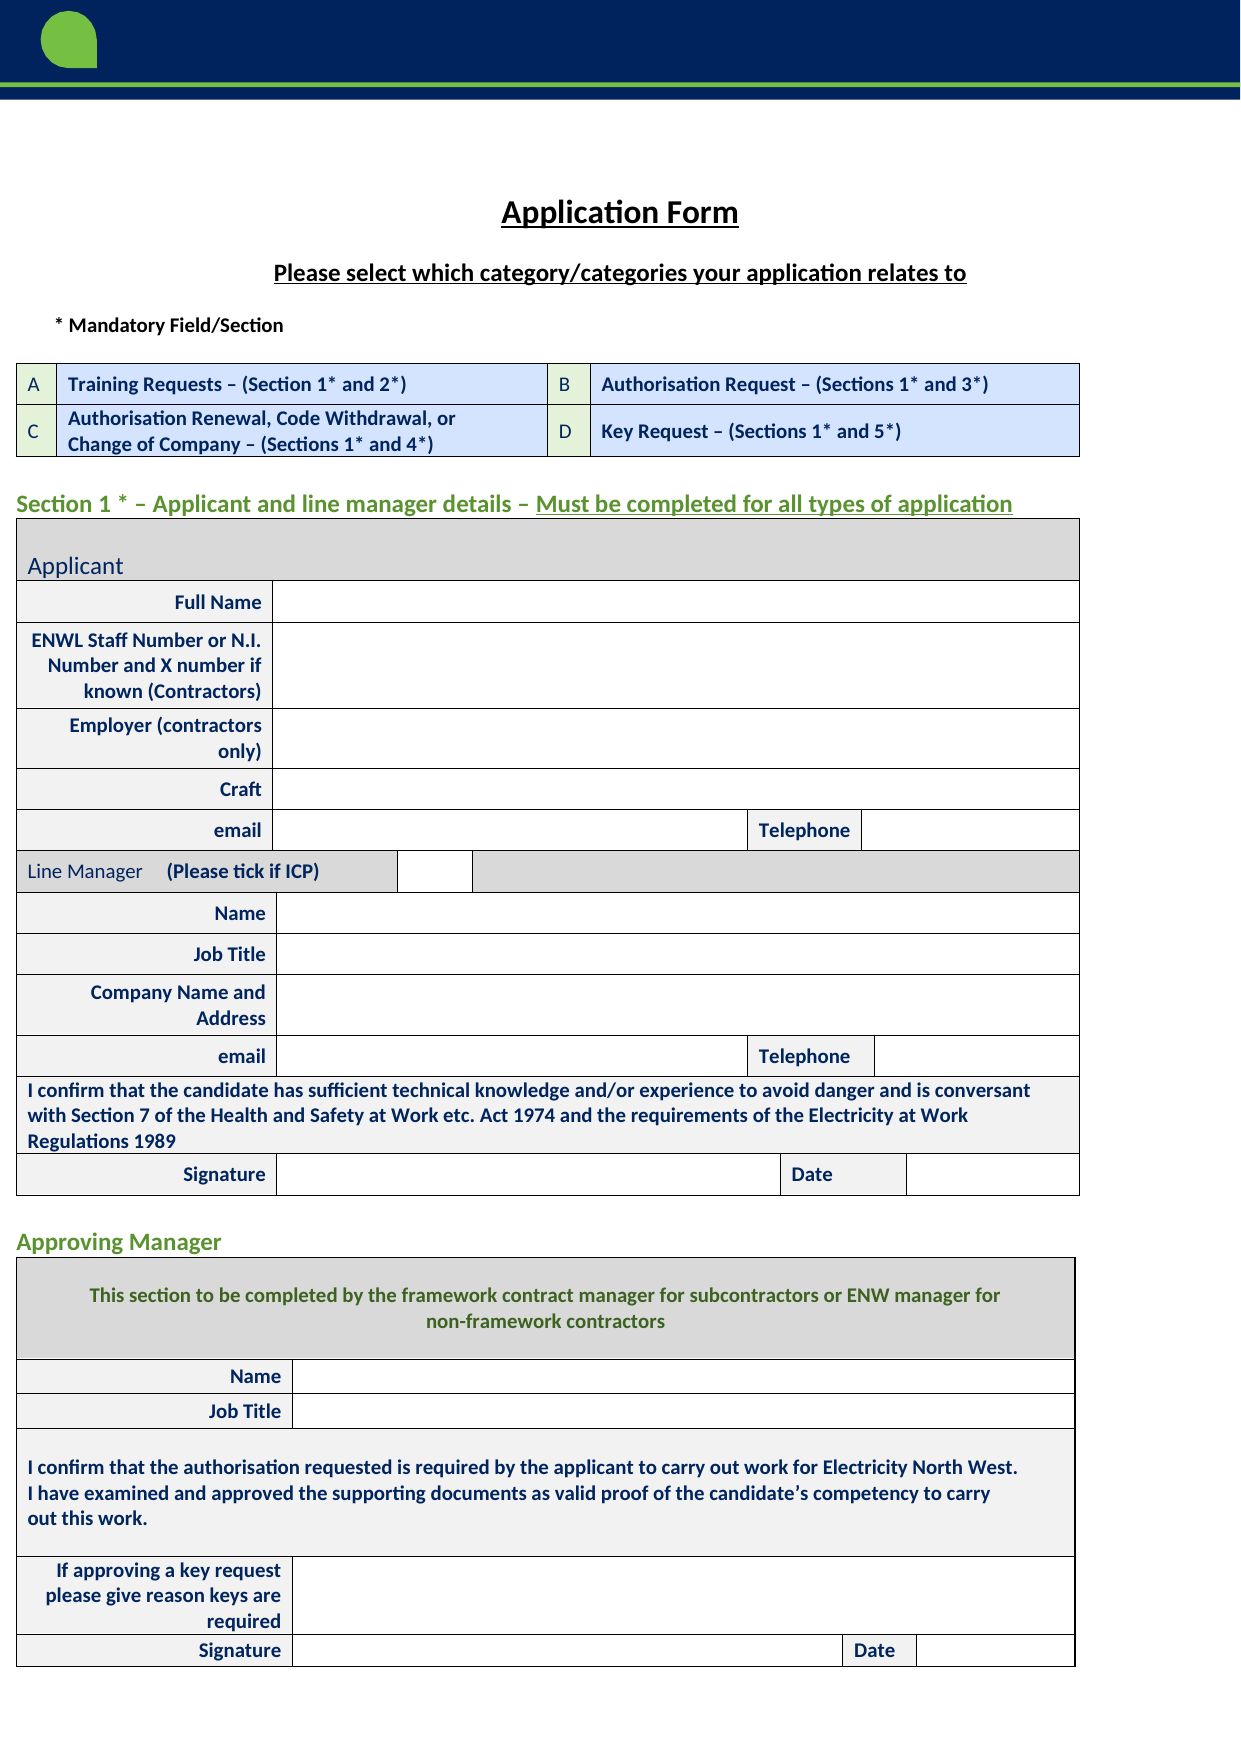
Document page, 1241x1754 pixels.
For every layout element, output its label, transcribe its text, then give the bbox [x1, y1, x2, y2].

subtitle Section 1 * – Applicant and line manager details – Must be completed for all types of application [16, 488, 1229, 518]
table_cell I confirm that the authorisation requested is required by the applicant to carry out work for Electricity North West. I have examined and approved the supporting documents as valid proof of the candidate’s competency to carry out this work. [17, 1429, 1074, 1556]
table_cell [273, 810, 747, 850]
table_cell Signature [17, 1154, 276, 1194]
table_header Authorisation Request – (Sections 1* and 3*) [591, 364, 1079, 404]
table_cell Telephone [748, 1036, 874, 1076]
text Application Form [75, 191, 1165, 232]
table_cell [273, 769, 1079, 809]
table_cell Company Name and Address [17, 975, 276, 1034]
table_cell [277, 893, 1079, 933]
table_cell ENWL Staff Number or N.I. Number and X number if known (Contractors) [17, 623, 272, 707]
table_cell [293, 1557, 1074, 1633]
table_cell Date [843, 1635, 916, 1666]
table_cell [293, 1635, 842, 1666]
table_cell [293, 1394, 1074, 1428]
table_cell Line Manager (Please tick if ICP) [17, 851, 397, 892]
table_cell Job Title [17, 1394, 292, 1428]
table_cell Name [17, 1360, 292, 1393]
table_header Training Requests – (Section 1* and 2*) [57, 364, 547, 404]
table_cell C [17, 405, 56, 456]
table_cell Craft [17, 769, 272, 809]
table_cell Signature [17, 1635, 292, 1666]
table_header A [17, 364, 56, 404]
table_cell [273, 581, 1079, 622]
table_cell [273, 709, 1079, 768]
table_cell [907, 1154, 1079, 1194]
subtitle Approving Manager [16, 1226, 1165, 1257]
table_header This section to be completed by the framework contract manager for subcontractors or ENW manager for non-framework contractors [17, 1258, 1074, 1358]
table_cell D [548, 405, 590, 456]
table_cell [277, 1036, 747, 1076]
table_cell [398, 851, 472, 892]
table_cell [273, 623, 1079, 707]
table_cell [917, 1635, 1074, 1666]
table_cell [862, 810, 1079, 850]
table_cell I confirm that the candidate has sufficient technical knowledge and/or experience to avoid danger and is conversant with Section 7 of the Health and Safety at Work etc. Act 1974 and the requirements of the Electricity at Work Regulations 1989 [17, 1077, 1079, 1153]
table_cell Date [781, 1154, 906, 1194]
table_cell Employer (contractors only) [17, 709, 272, 768]
table_cell If approving a key request please give reason keys are required [17, 1557, 292, 1633]
table_header B [548, 364, 590, 404]
subtitle * Mandatory Field/Section [53, 312, 1229, 338]
table_cell [875, 1036, 1079, 1076]
table_cell [277, 1154, 780, 1194]
table_cell email [17, 1036, 276, 1076]
table_cell Job Title [17, 934, 276, 974]
table_cell [277, 975, 1079, 1034]
table_cell email [17, 810, 272, 850]
table_cell Name [17, 893, 276, 933]
table_cell Authorisation Renewal, Code Withdrawal, or Change of Company – (Sections 1* and 4*) [57, 405, 547, 456]
text Please select which category/categories your application relates to [75, 257, 1165, 287]
table_cell [277, 934, 1079, 974]
table_cell [473, 851, 1079, 892]
table_cell Full Name [17, 581, 272, 622]
table_cell [293, 1360, 1074, 1393]
table_cell Key Request – (Sections 1* and 5*) [591, 405, 1079, 456]
table_cell Telephone [748, 810, 861, 850]
table_header Applicant [17, 519, 1079, 580]
